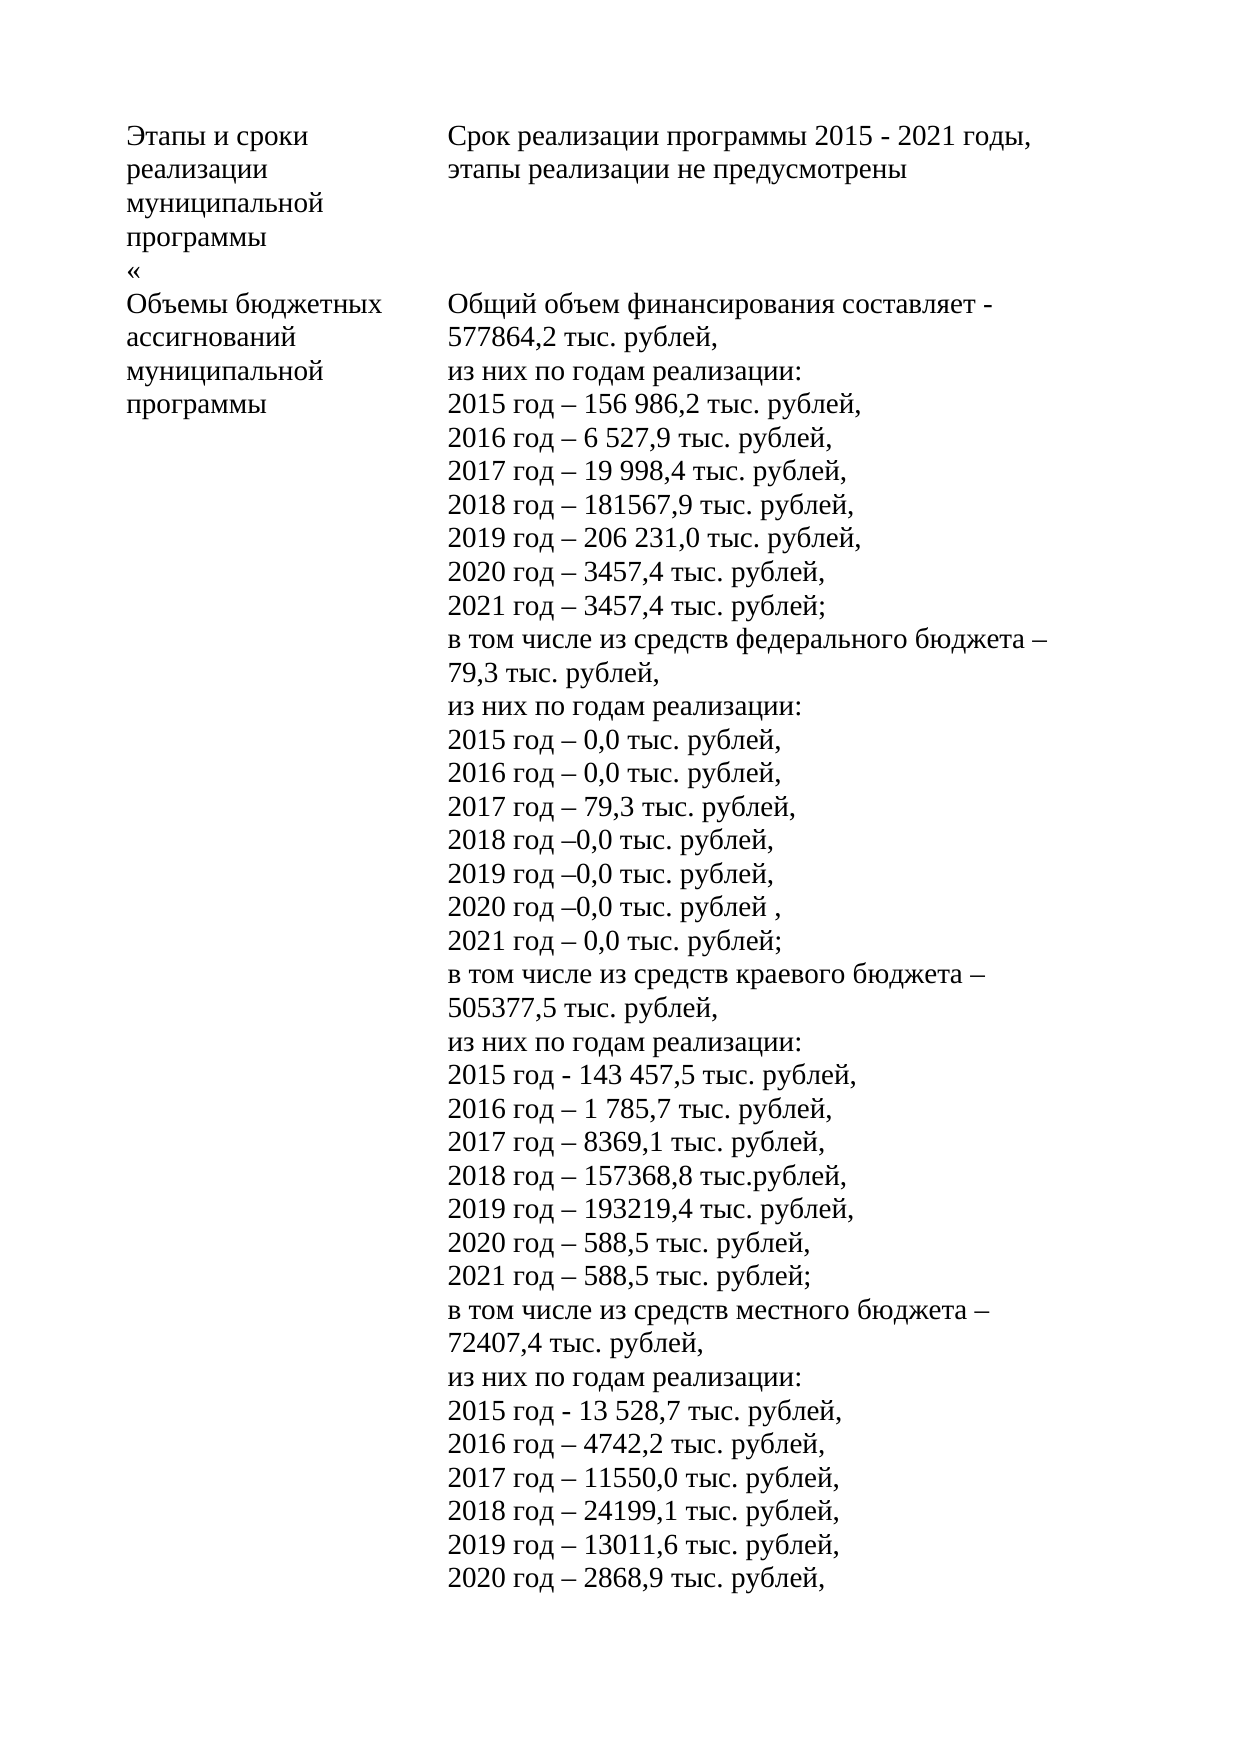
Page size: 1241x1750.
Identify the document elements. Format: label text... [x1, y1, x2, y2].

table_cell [115, 252, 436, 1594]
table_cell Срок реализации программы 2015 - 2021 годы, этапы реализации не предусмотрены [436, 118, 1101, 252]
table_cell Этапы и сроки реализации муниципальной программы [115, 118, 436, 252]
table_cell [436, 252, 1101, 1594]
